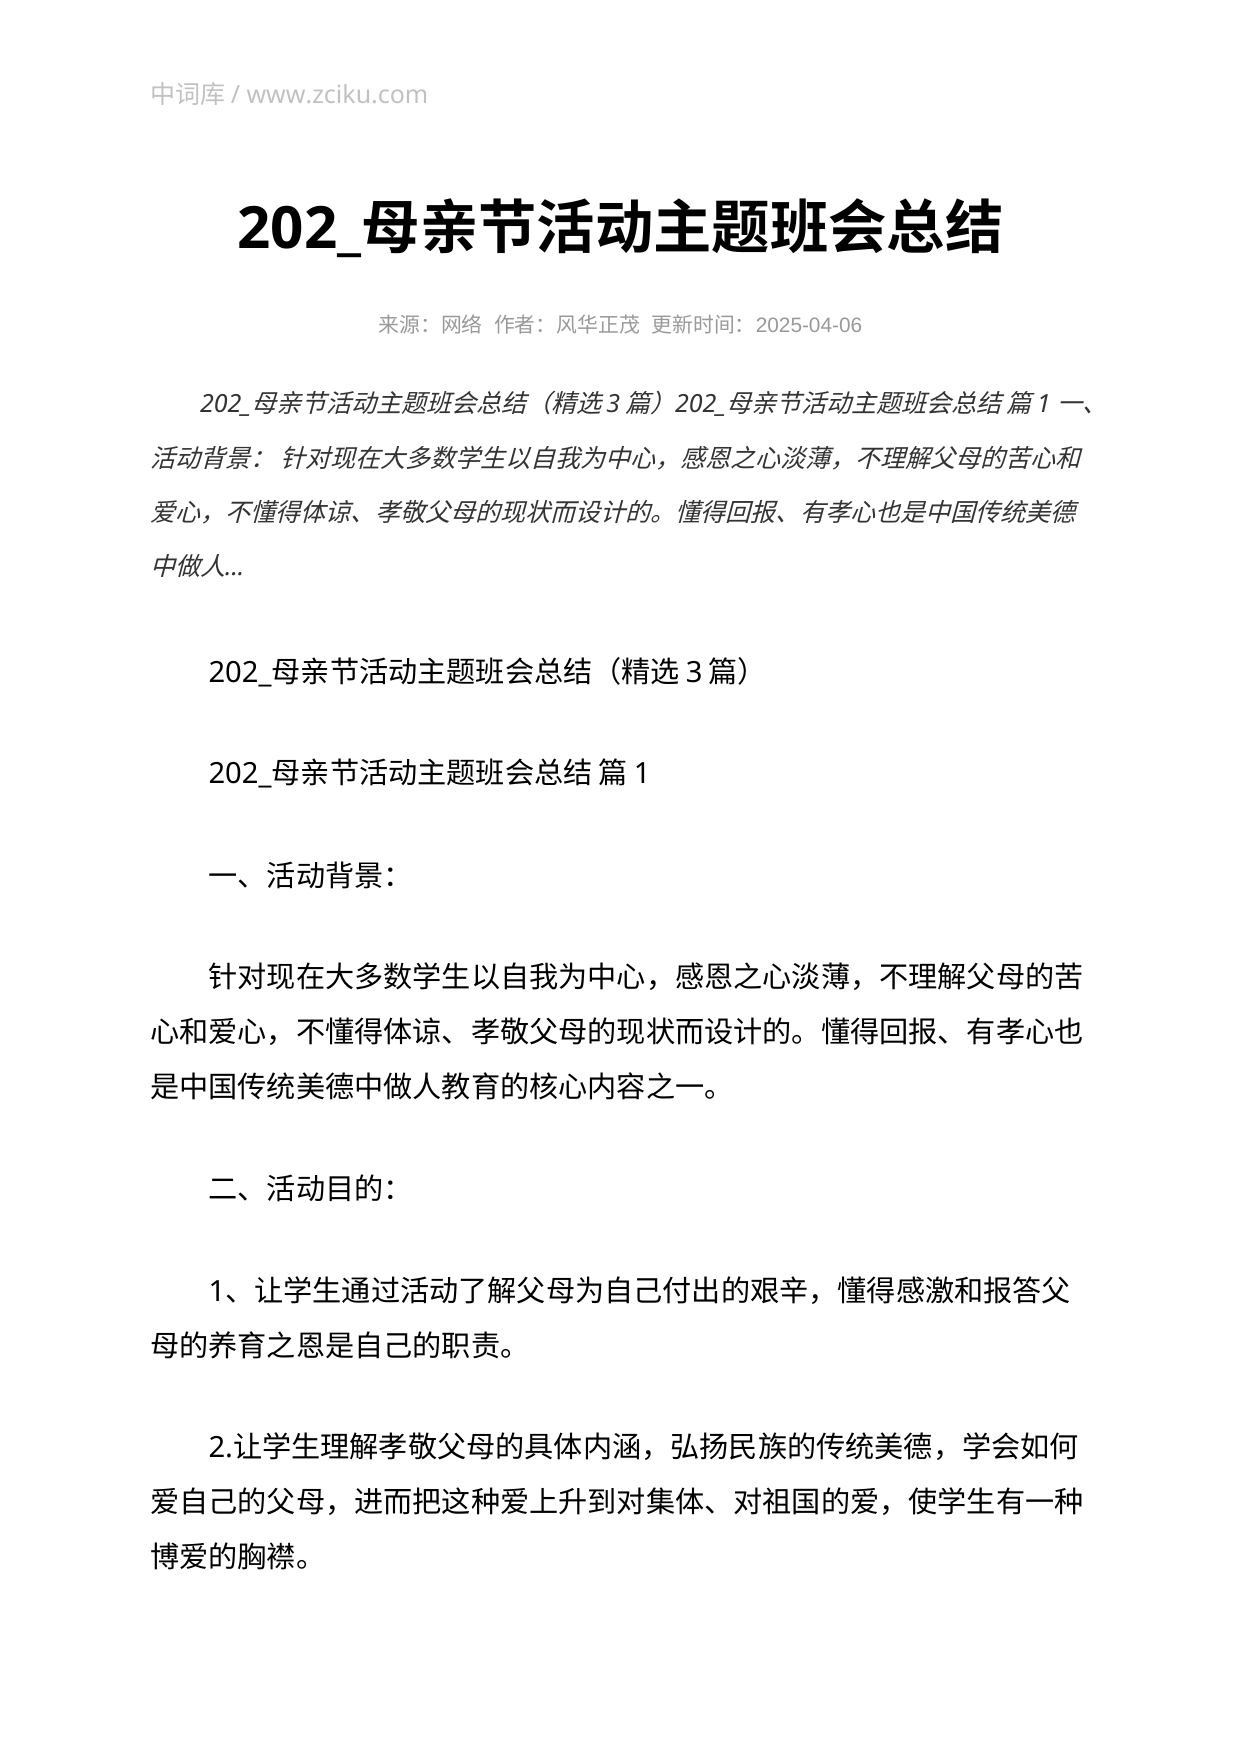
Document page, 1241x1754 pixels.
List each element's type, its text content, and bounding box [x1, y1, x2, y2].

text 202_母亲节活动主题班会总结（精选3篇）202_母亲节活动主题班会总结 篇1 一、活动背景： 针对现在大多数学生以自我为中心，感恩之心淡薄，不理解父母的苦心和爱心，不懂得体谅、孝敬父母的现状而设计的。懂得回报、有孝心也是中国传统美德中做人... [150, 384, 1090, 583]
text 来源：网络 作者：风华正茂 更新时间：2025-04-06 [150, 313, 1090, 337]
subtitle 202_母亲节活动主题班会总结 [150, 181, 1090, 266]
text 一、活动背景： [150, 852, 1090, 894]
text 1、让学生通过活动了解父母为自己付出的艰辛，懂得感激和报答父母的养育之恩是自己的职责。 [150, 1267, 1090, 1364]
text 2.让学生理解孝敬父母的具体内涵，弘扬民族的传统美德，学会如何爱自己的父母，进而把这种爱上升到对集体、对祖国的爱，使学生有一种博爱的胸襟。 [150, 1424, 1090, 1576]
text 针对现在大多数学生以自我为中心，感恩之心淡薄，不理解父母的苦心和爱心，不懂得体谅、孝敬父母的现状而设计的。懂得回报、有孝心也是中国传统美德中做人教育的核心内容之一。 [150, 954, 1090, 1106]
text 二、活动目的： [150, 1165, 1090, 1208]
text 202_母亲节活动主题班会总结 篇1 [150, 750, 1090, 792]
text 202_母亲节活动主题班会总结（精选3篇） [150, 648, 1090, 691]
